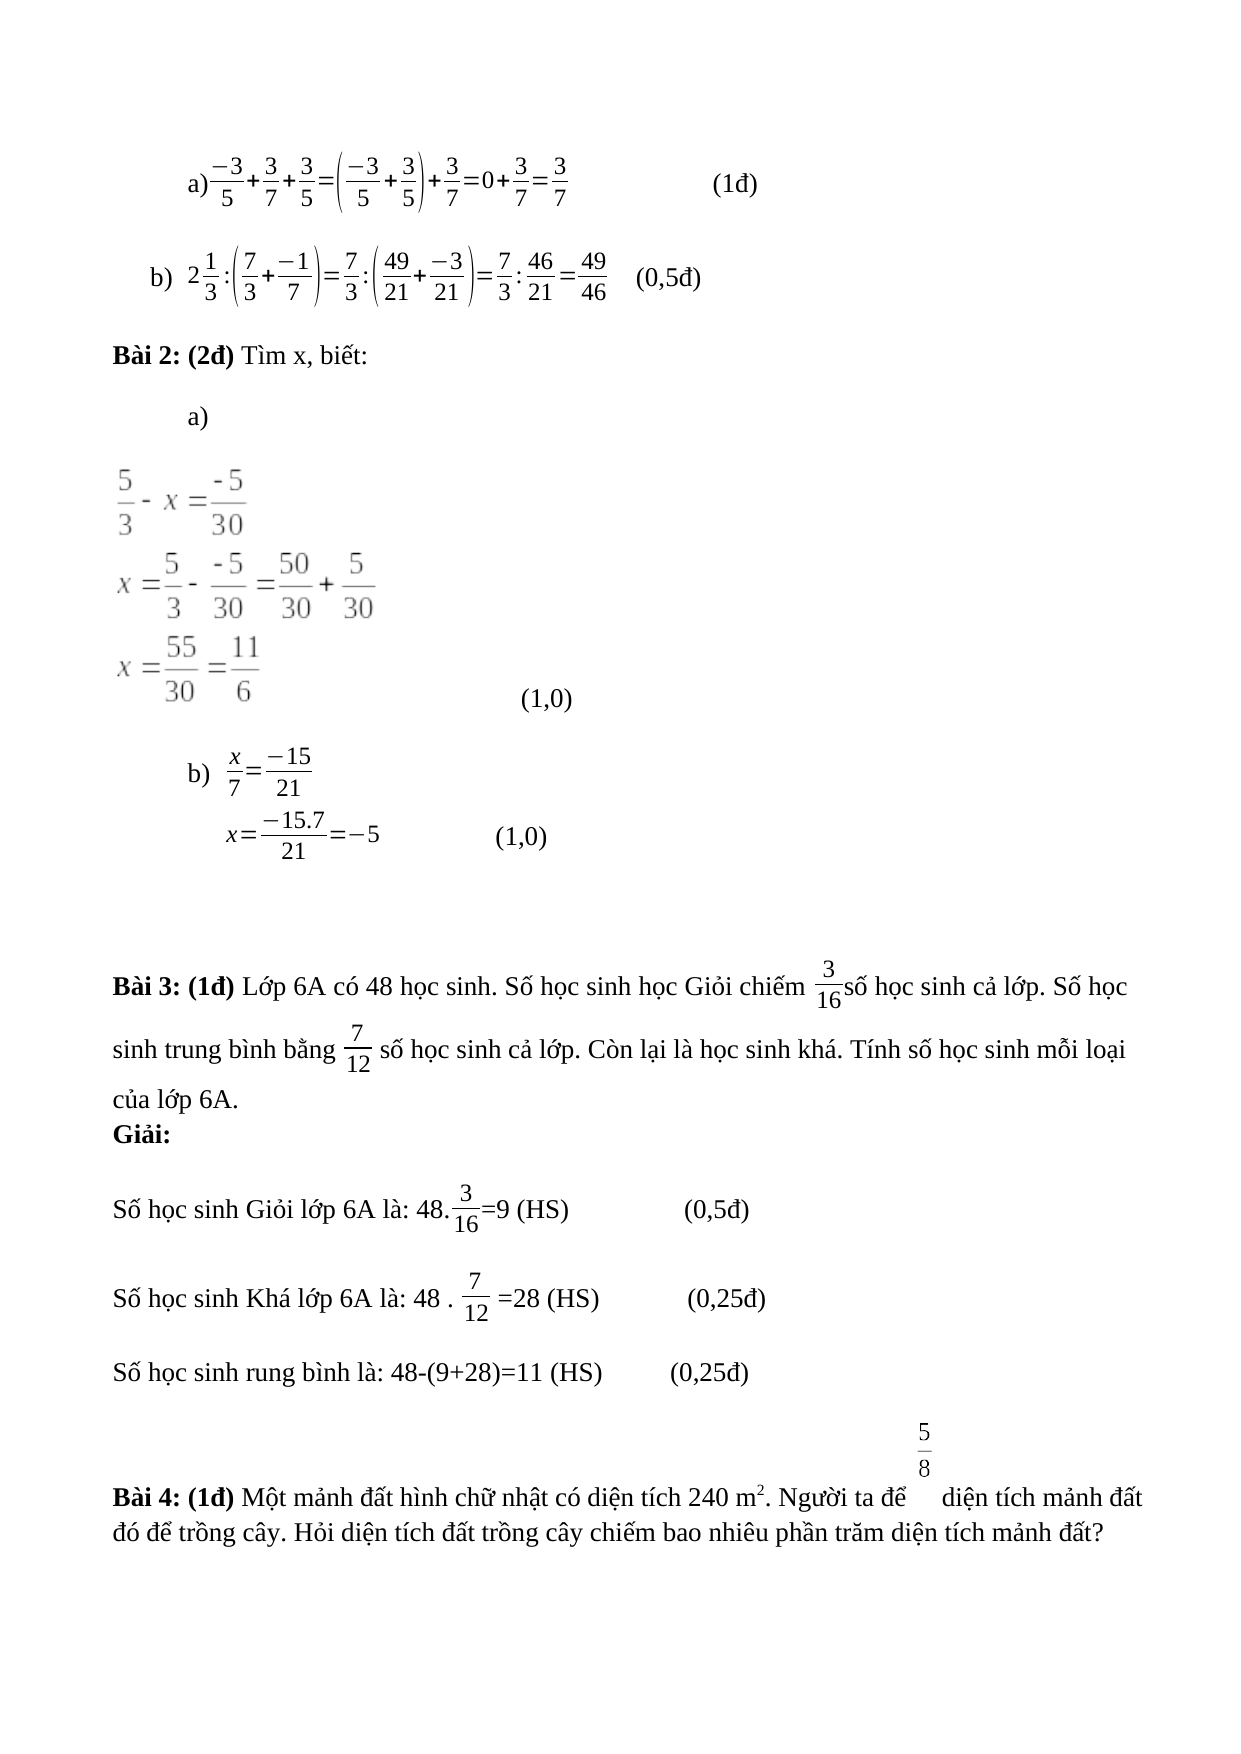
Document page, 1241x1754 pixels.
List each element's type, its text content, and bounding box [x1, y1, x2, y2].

list (1,0) [225, 806, 1128, 865]
text Số học sinh Khá lớp 6A là: 48 . =28 (HS) (0,25đ) [112, 1268, 1146, 1327]
list a) (1đ) [187, 150, 1128, 215]
text b) (0,5đ) [150, 244, 1128, 309]
text Bài 4: (1đ) Một mảnh đất hình chữ nhật có diện tích 240 m2. Người ta để diện tích mảnh đất đó để trồng cây. Hỏi diện tích đất trồng cây chiếm bao nhiêu phần trăm diện tích mảnh đất? [112, 1417, 1146, 1548]
text Giải: [112, 1118, 1146, 1150]
text Số học sinh rung bình là: 48-(9+28)=11 (HS) (0,25đ) [112, 1356, 1146, 1387]
text (1,0) [112, 461, 1128, 713]
text Bài 3: (1đ) Lớp 6A có 48 học sinh. Số học sinh học Giỏi chiếm số học sinh cả lớp. Số học sinh trung bình bằng số học sinh cả lớp. Còn lại là học sinh khá. Tính số học sinh mỗi loại của lớp 6A. [112, 956, 1128, 1114]
text Số học sinh Giỏi lớp 6A là: 48.=9 (HS) (0,5đ) [112, 1179, 1146, 1238]
text Bài 2: (2đ) Tìm x, biết: [112, 339, 1128, 370]
